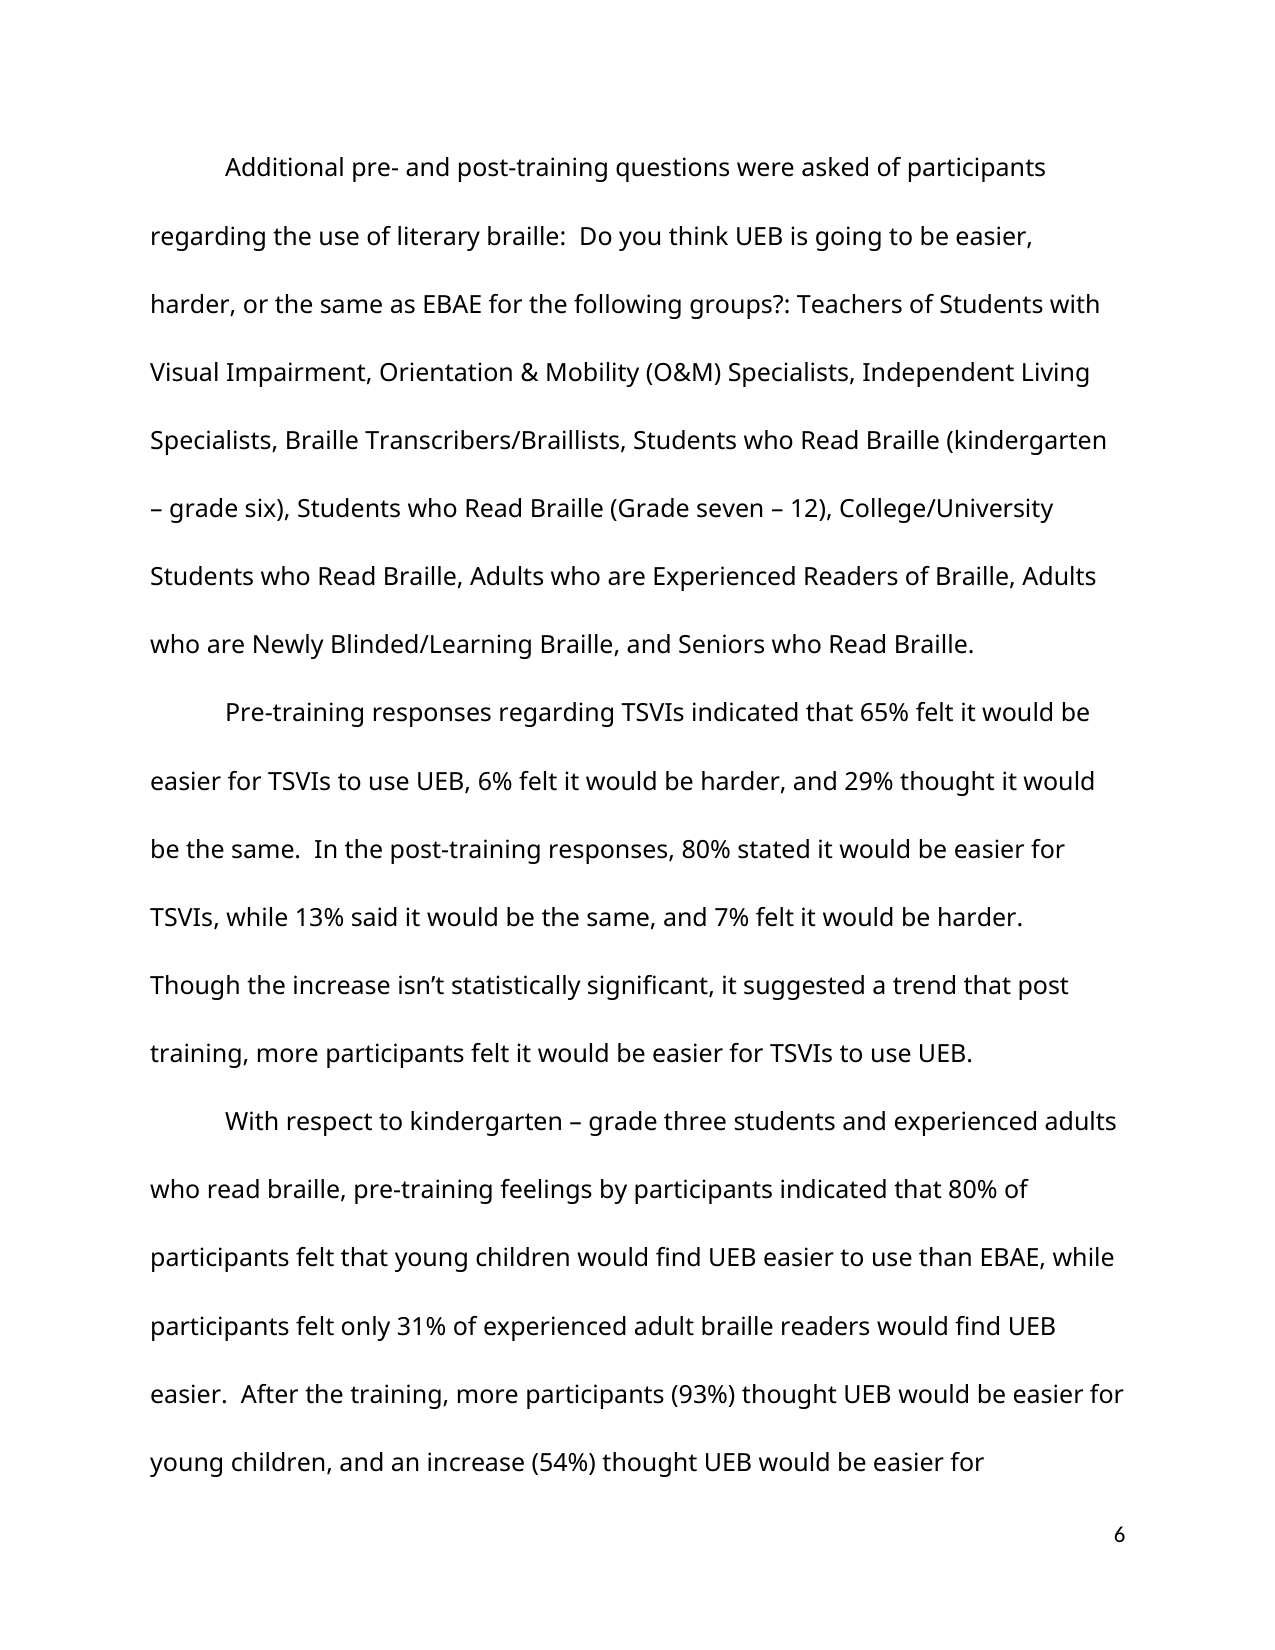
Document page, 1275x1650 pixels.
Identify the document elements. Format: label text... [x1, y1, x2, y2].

text Additional pre- and post-training questions were asked of participants regarding the use of literary braille: Do you think UEB is going to be easier, harder, or the same as EBAE for the following groups?: Teachers of Students with Visual Impairment, Orientation & Mobility (O&M) Specialists, Independent Living Specialists, Braille Transcribers/Braillists, Students who Read Braille (kindergarten – grade six), Students who Read Braille (Grade seven – 12), College/University Students who Read Braille, Adults who are Experienced Readers of Braille, Adults who are Newly Blinded/Learning Braille, and Seniors who Read Braille. [150, 150, 1125, 661]
text Pre-training responses regarding TSVIs indicated that 65% felt it would be easier for TSVIs to use UEB, 6% felt it would be harder, and 29% thought it would be the same. In the post-training responses, 80% stated it would be easier for TSVIs, while 13% said it would be the same, and 7% felt it would be harder. Though the increase isn’t statistically significant, it suggested a trend that post training, more participants felt it would be easier for TSVIs to use UEB. [150, 695, 1125, 1070]
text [150, 1104, 1125, 1478]
